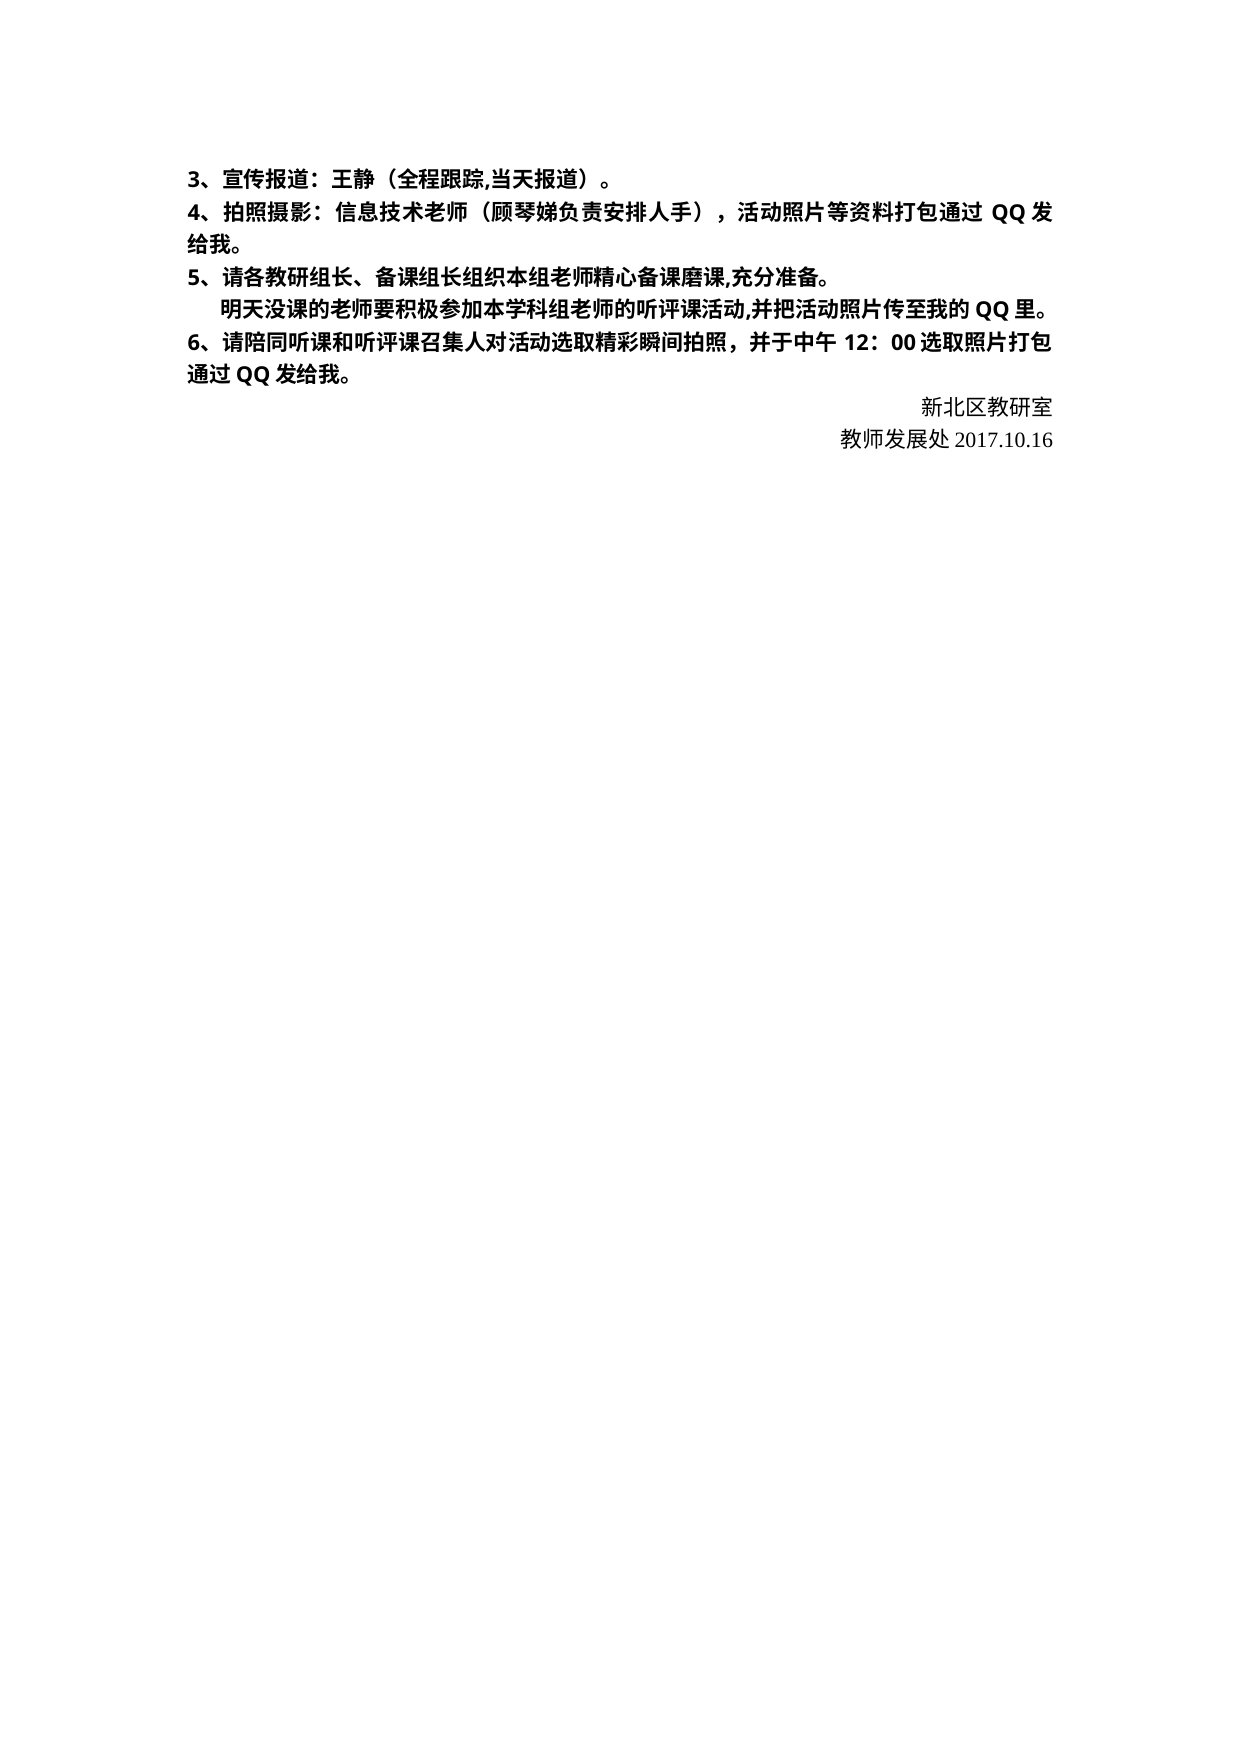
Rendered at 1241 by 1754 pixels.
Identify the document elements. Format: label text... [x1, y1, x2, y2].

text 明天没课的老师要积极参加本学科组老师的听评课活动,并把活动照片传至我的QQ里。 [187, 292, 1053, 324]
text 教师发展处2017.10.16 [187, 422, 1053, 454]
text 3、宣传报道：王静（全程跟踪,当天报道）。 [187, 162, 1053, 194]
text 4、拍照摄影：信息技术老师（顾琴娣负责安排人手），活动照片等资料打包通过QQ发给我。 [187, 194, 1053, 259]
text 6、请陪同听课和听评课召集人对活动选取精彩瞬间拍照，并于中午12：00选取照片打包通过QQ发给我。 [187, 324, 1053, 389]
text 新北区教研室 [187, 389, 1053, 422]
text 5、请各教研组长、备课组长组织本组老师精心备课磨课,充分准备。 [187, 259, 1053, 292]
